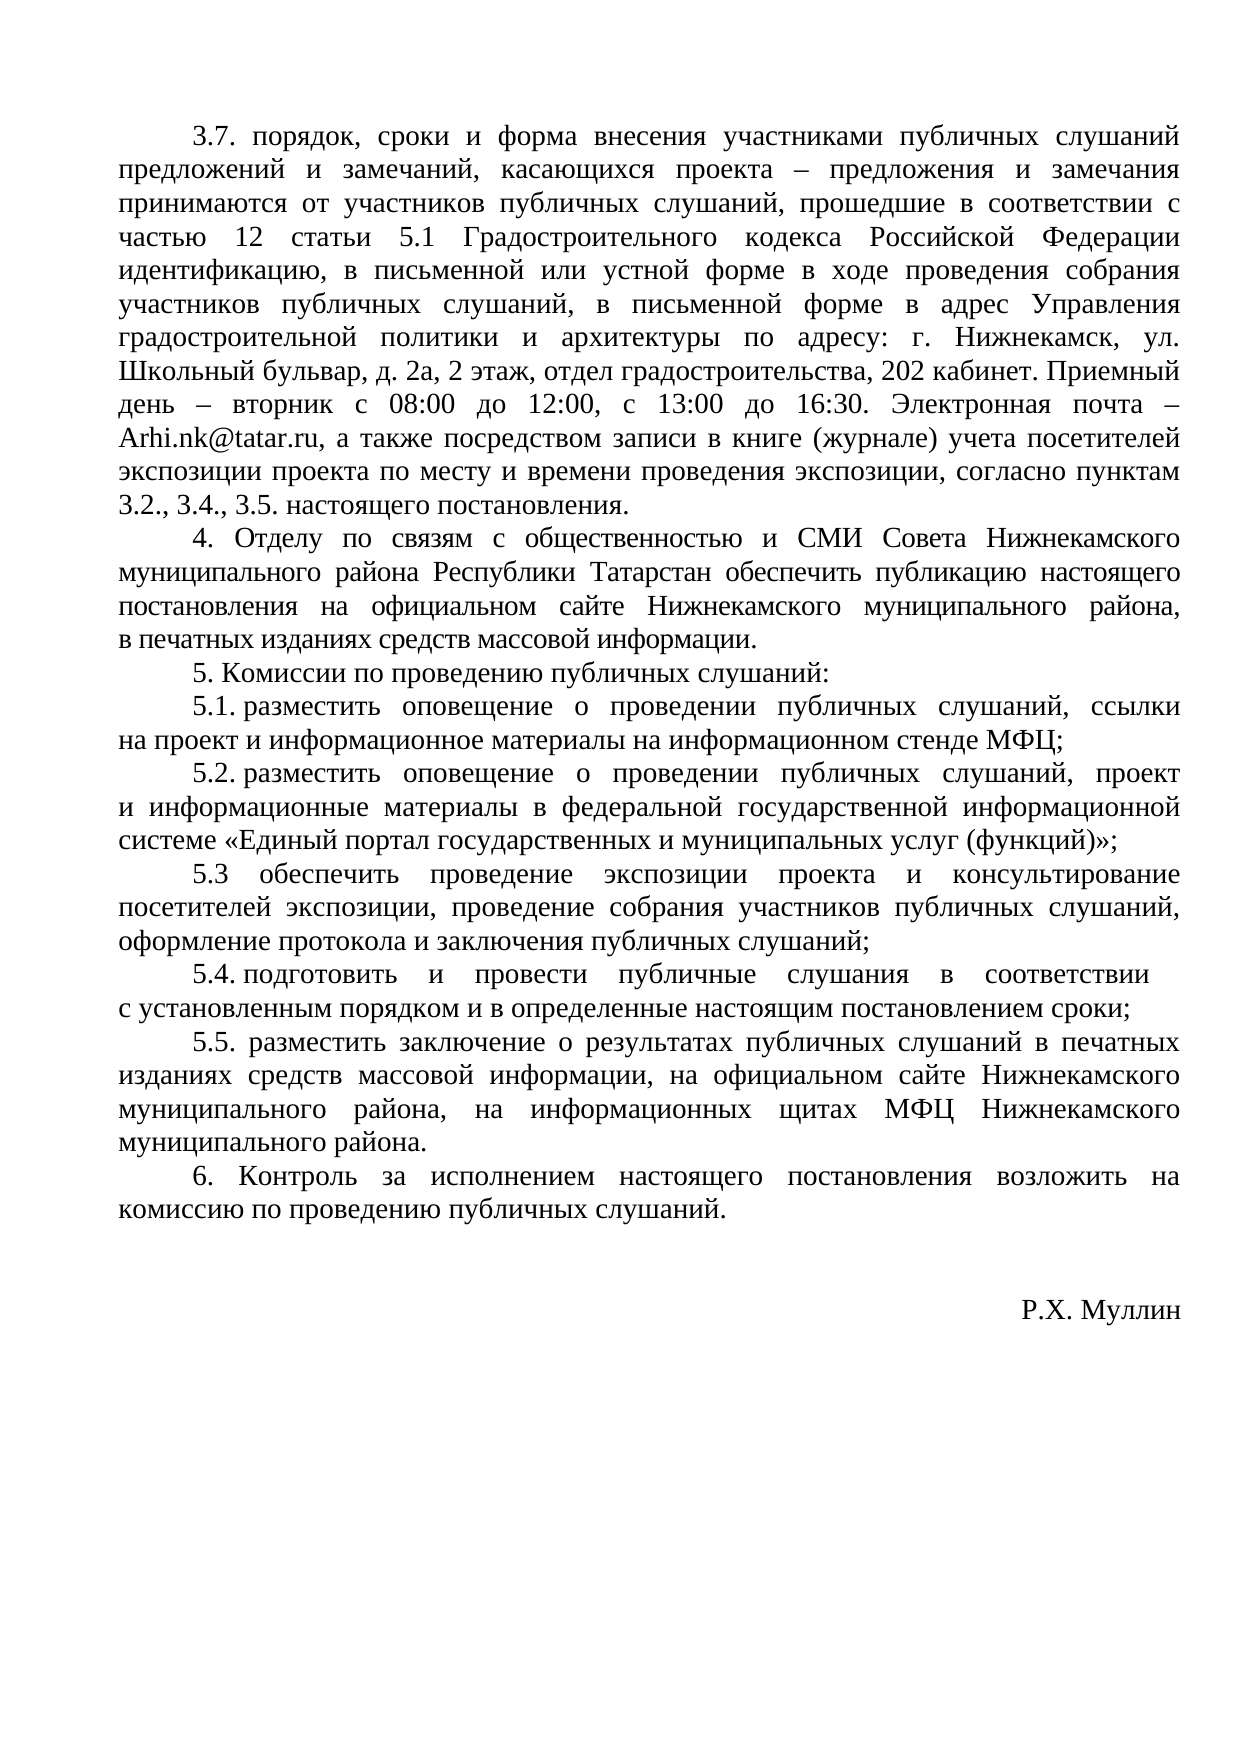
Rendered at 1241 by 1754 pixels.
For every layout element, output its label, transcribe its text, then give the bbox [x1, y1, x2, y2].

text 5.3 обеспечить проведение экспозиции проекта и консультирование посетителей экспозиции, проведение собрания участников публичных слушаний, оформление протокола и заключения публичных слушаний; [118, 856, 1181, 957]
text Р.Х. Муллин [118, 1292, 1181, 1326]
text 5.1. разместить оповещение о проведении публичных слушаний, ссылки на проект и информационное материалы на информационном стенде МФЦ; [118, 688, 1181, 755]
text 5.2. разместить оповещение о проведении публичных слушаний, проект и информационные материалы в федеральной государственной информационной системе «Единый портал государственных и муниципальных услуг (функций)»; [118, 755, 1181, 856]
text 6. Контроль за исполнением настоящего постановления возложить на комиссию по проведению публичных слушаний. [118, 1158, 1181, 1225]
text 5. Комиссии по проведению публичных слушаний: [118, 655, 1181, 688]
text 5.5. разместить заключение о результатах публичных слушаний в печатных изданиях средств массовой информации, на официальном сайте Нижнекамского муниципального района, на информационных щитах МФЦ Нижнекамского муниципального района. [118, 1024, 1181, 1158]
text 4. Отделу по связям с общественностью и СМИ Совета Нижнекамского муниципального района Республики Татарстан обеспечить публикацию настоящего постановления на официальном сайте Нижнекамского муниципального района, в печатных изданиях средств массовой информации. [118, 521, 1181, 655]
text 5.4. подготовить и провести публичные слушания в соответствии с установленным порядком и в определенные настоящим постановлением сроки; [118, 957, 1181, 1024]
text 3.7. порядок, сроки и форма внесения участниками публичных слушаний предложений и замечаний, касающихся проекта – предложения и замечания принимаются от участников публичных слушаний, прошедшие в соответствии с частью 12 статьи 5.1 Градостроительного кодекса Российской Федерации идентификацию, в письменной или устной форме в ходе проведения собрания участников публичных слушаний, в письменной форме в адрес Управления градостроительной политики и архитектуры по адресу: г. Нижнекамск, ул. Школьный бульвар, д. 2а, 2 этаж, отдел градостроительства, 202 кабинет. Приемный день – вторник с 08:00 до 12:00, с 13:00 до 16:30. Электронная почта – Arhi.nk@tatar.ru, а также посредством записи в книге (журнале) учета посетителей экспозиции проекта по месту и времени проведения экспозиции, согласно пунктам 3.2., 3.4., 3.5. настоящего постановления. [118, 118, 1181, 521]
